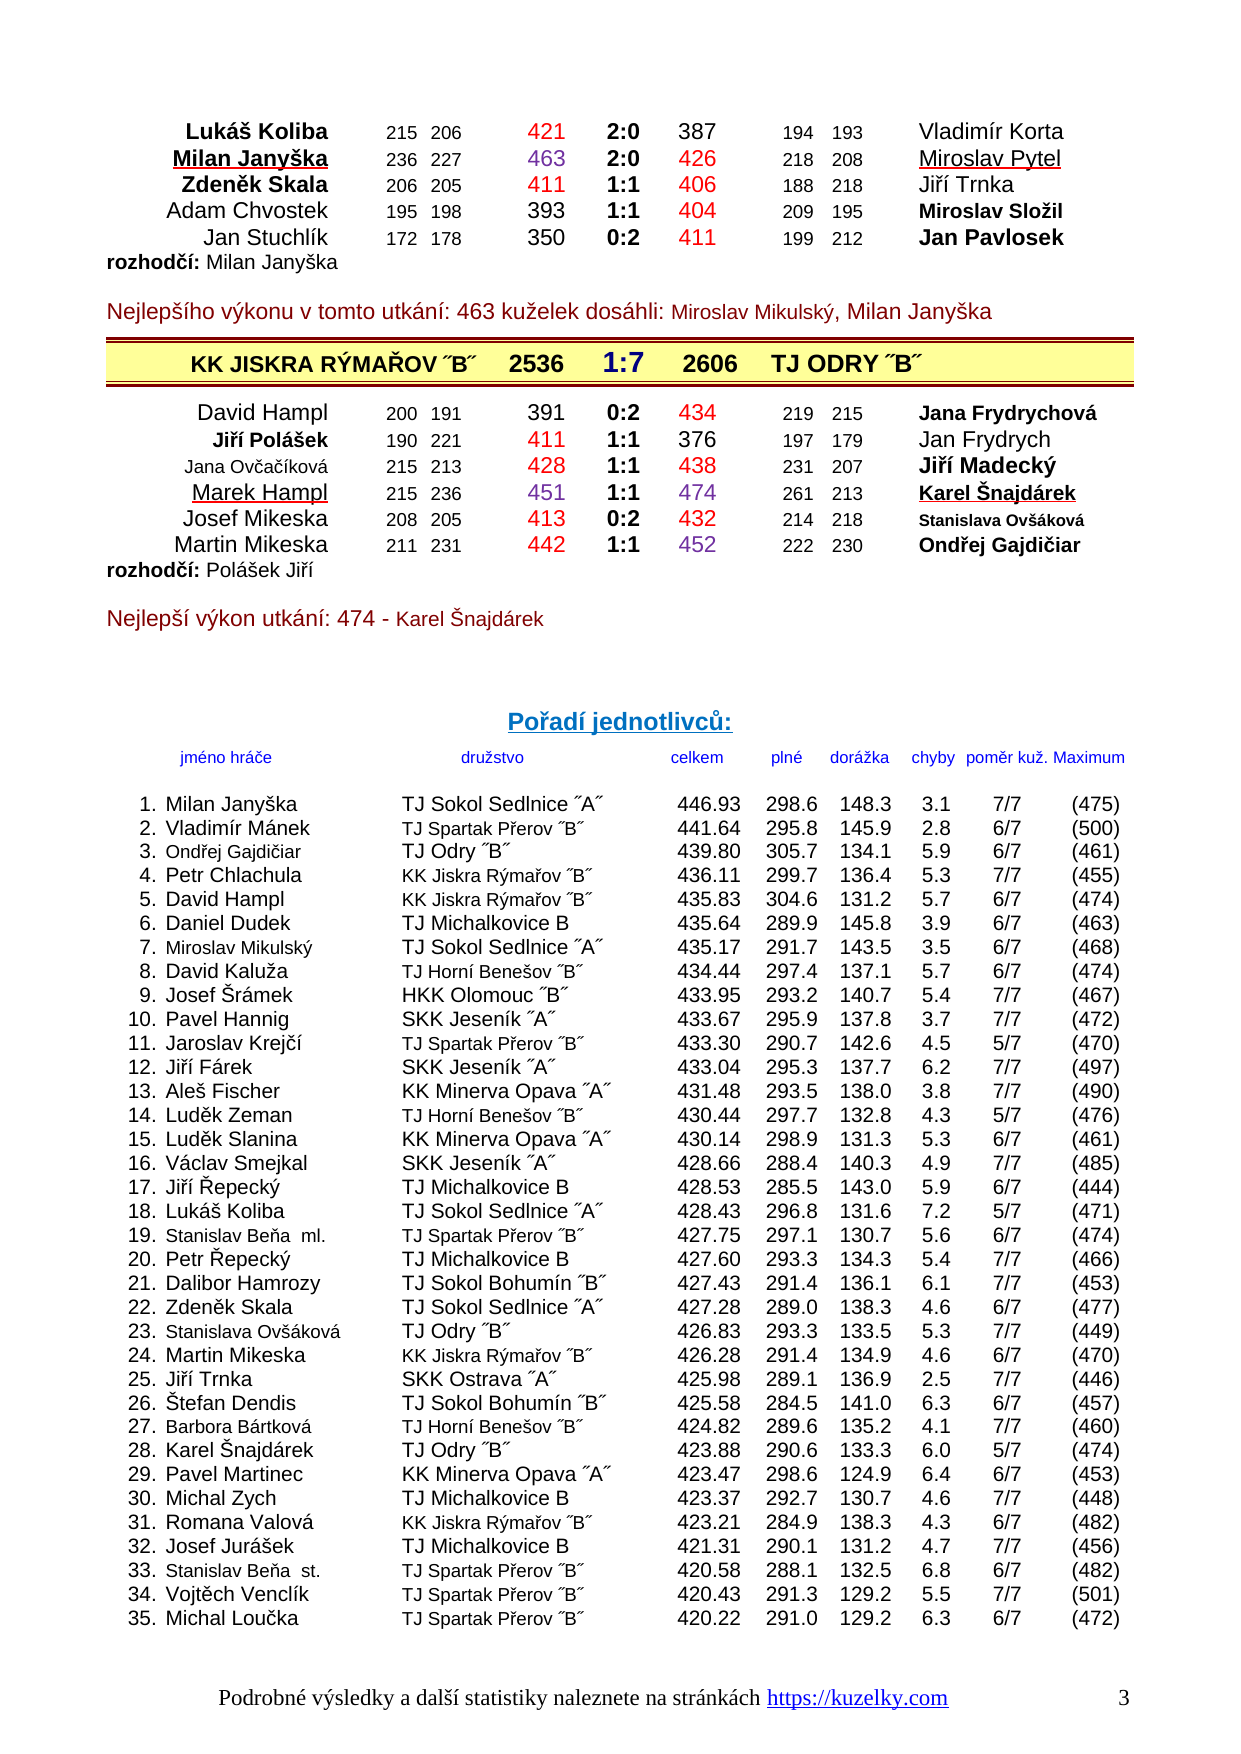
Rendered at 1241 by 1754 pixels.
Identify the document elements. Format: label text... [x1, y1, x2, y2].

text 5. David Hampl KK Jiskra Rýmařov ˝B˝ 435.83 304.6 131.2 5.7 6/7 (474) [106, 887, 1134, 911]
text 25. Jiří Trnka SKK Ostrava ˝A˝ 425.98 289.1 136.9 2.5 7/7 (446) [106, 1366, 1134, 1390]
text 8. David Kaluža TJ Horní Benešov ˝B˝ 434.44 297.4 137.1 5.7 6/7 (474) [106, 959, 1134, 983]
text 20. Petr Řepecký TJ Michalkovice B 427.60 293.3 134.3 5.4 7/7 (466) [106, 1247, 1134, 1271]
text 24. Martin Mikeska KK Jiskra Rýmařov ˝B˝ 426.28 291.4 134.9 4.6 6/7 (470) [106, 1342, 1134, 1366]
text 7. Miroslav Mikulský TJ Sokol Sedlnice ˝A˝ 435.17 291.7 143.5 3.5 6/7 (468) [106, 935, 1134, 959]
text 29. Pavel Martinec KK Minerva Opava ˝A˝ 423.47 298.6 124.9 6.4 6/7 (453) [106, 1462, 1134, 1486]
text 17. Jiří Řepecký TJ Michalkovice B 428.53 285.5 143.0 5.9 6/7 (444) [106, 1175, 1134, 1199]
text 6. Daniel Dudek TJ Michalkovice B 435.64 289.9 145.8 3.9 6/7 (463) [106, 911, 1134, 935]
text 2. Vladimír Mánek TJ Spartak Přerov ˝B˝ 441.64 295.8 145.9 2.8 6/7 (500) [106, 815, 1134, 839]
text 14. Luděk Zeman TJ Horní Benešov ˝B˝ 430.44 297.7 132.8 4.3 5/7 (476) [106, 1103, 1134, 1127]
text 35. Michal Loučka TJ Spartak Přerov ˝B˝ 420.22 291.0 129.2 6.3 6/7 (472) [106, 1606, 1134, 1630]
text 4. Petr Chlachula KK Jiskra Rýmařov ˝B˝ 436.11 299.7 136.4 5.3 7/7 (455) [106, 863, 1134, 887]
text Jan Stuchlík 172 178 350 0:2 411 199 212 Jan Pavlosek [106, 223, 1134, 250]
text Adam Chvostek 195 198 393 1:1 404 209 195 Miroslav Složil [106, 197, 1134, 223]
text 3. Ondřej Gajdičiar TJ Odry ˝B˝ 439.80 305.7 134.1 5.9 6/7 (461) [106, 839, 1134, 863]
text Nejlepší výkon utkání: 474 - Karel Šnajdárek [106, 605, 1134, 632]
text 22. Zdeněk Skala TJ Sokol Sedlnice ˝A˝ 427.28 289.0 138.3 4.6 6/7 (477) [106, 1294, 1134, 1318]
text 31. Romana Valová KK Jiskra Rýmařov ˝B˝ 423.21 284.9 138.3 4.3 6/7 (482) [106, 1510, 1134, 1534]
text 15. Luděk Slanina KK Minerva Opava ˝A˝ 430.14 298.9 131.3 5.3 6/7 (461) [106, 1127, 1134, 1151]
text Nejlepšího výkonu v tomto utkání: 463 kuželek dosáhli: Miroslav Mikulský, Milan Janyška [106, 298, 1134, 324]
text 19. Stanislav Beňa ml. TJ Spartak Přerov ˝B˝ 427.75 297.1 130.7 5.6 6/7 (474) [106, 1223, 1134, 1247]
text jméno hráče družstvo celkem plné dorážka chyby poměr kuž. Maximum [106, 748, 1134, 767]
text 27. Barbora Bártková TJ Horní Benešov ˝B˝ 424.82 289.6 135.2 4.1 7/7 (460) [106, 1414, 1134, 1438]
text 32. Josef Jurášek TJ Michalkovice B 421.31 290.1 131.2 4.7 7/7 (456) [106, 1534, 1134, 1558]
text 12. Jiří Fárek SKK Jeseník ˝A˝ 433.04 295.3 137.7 6.2 7/7 (497) [106, 1055, 1134, 1079]
text Zdeněk Skala 206 205 411 1:1 406 188 218 Jiří Trnka [106, 171, 1134, 197]
text KK Jiskra Rýmařov ˝B˝ 2536 1:7 2606 TJ Odry ˝B˝ [106, 343, 1134, 381]
text 30. Michal Zych TJ Michalkovice B 423.37 292.7 130.7 4.6 7/7 (448) [106, 1486, 1134, 1510]
text 9. Josef Šrámek HKK Olomouc ˝B˝ 433.95 293.2 140.7 5.4 7/7 (467) [106, 983, 1134, 1007]
text 23. Stanislava Ovšáková TJ Odry ˝B˝ 426.83 293.3 133.5 5.3 7/7 (449) [106, 1318, 1134, 1342]
text Josef Mikeska 208 205 413 0:2 432 214 218 Stanislava Ovšáková [106, 505, 1134, 531]
text 26. Štefan Dendis TJ Sokol Bohumín ˝B˝ 425.58 284.5 141.0 6.3 6/7 (457) [106, 1390, 1134, 1414]
text Jiří Polášek 190 221 411 1:1 376 197 179 Jan Frydrych [106, 426, 1134, 452]
text 21. Dalibor Hamrozy TJ Sokol Bohumín ˝B˝ 427.43 291.4 136.1 6.1 7/7 (453) [106, 1271, 1134, 1294]
text 18. Lukáš Koliba TJ Sokol Sedlnice ˝A˝ 428.43 296.8 131.6 7.2 5/7 (471) [106, 1199, 1134, 1223]
text rozhodčí: Polášek Jiří [106, 557, 1134, 581]
text 34. Vojtěch Venclík TJ Spartak Přerov ˝B˝ 420.43 291.3 129.2 5.5 7/7 (501) [106, 1582, 1134, 1606]
text 33. Stanislav Beňa st. TJ Spartak Přerov ˝B˝ 420.58 288.1 132.5 6.8 6/7 (482) [106, 1558, 1134, 1582]
text 13. Aleš Fischer KK Minerva Opava ˝A˝ 431.48 293.5 138.0 3.8 7/7 (490) [106, 1079, 1134, 1103]
text Pořadí jednotlivců: [94, 707, 1145, 736]
text Jana Ovčačíková 215 213 428 1:1 438 231 207 Jiří Madecký [106, 452, 1134, 478]
text Marek Hampl 215 236 451 1:1 474 261 213 Karel Šnajdárek [106, 478, 1134, 505]
text 11. Jaroslav Krejčí TJ Spartak Přerov ˝B˝ 433.30 290.7 142.6 4.5 5/7 (470) [106, 1031, 1134, 1055]
text 1. Milan Janyška TJ Sokol Sedlnice ˝A˝ 446.93 298.6 148.3 3.1 7/7 (475) [106, 791, 1134, 815]
text Martin Mikeska 211 231 442 1:1 452 222 230 Ondřej Gajdičiar [106, 531, 1134, 557]
text 16. Václav Smejkal SKK Jeseník ˝A˝ 428.66 288.4 140.3 4.9 7/7 (485) [106, 1151, 1134, 1175]
text David Hampl 200 191 391 0:2 434 219 215 Jana Frydrychová [106, 399, 1134, 426]
text Lukáš Koliba 215 206 421 2:0 387 194 193 Vladimír Korta [106, 118, 1134, 144]
text rozhodčí: Milan Janyška [106, 250, 1134, 274]
text Milan Janyška 236 227 463 2:0 426 218 208 Miroslav Pytel [106, 144, 1134, 171]
text 28. Karel Šnajdárek TJ Odry ˝B˝ 423.88 290.6 133.3 6.0 5/7 (474) [106, 1438, 1134, 1462]
text 10. Pavel Hannig SKK Jeseník ˝A˝ 433.67 295.9 137.8 3.7 7/7 (472) [106, 1007, 1134, 1031]
